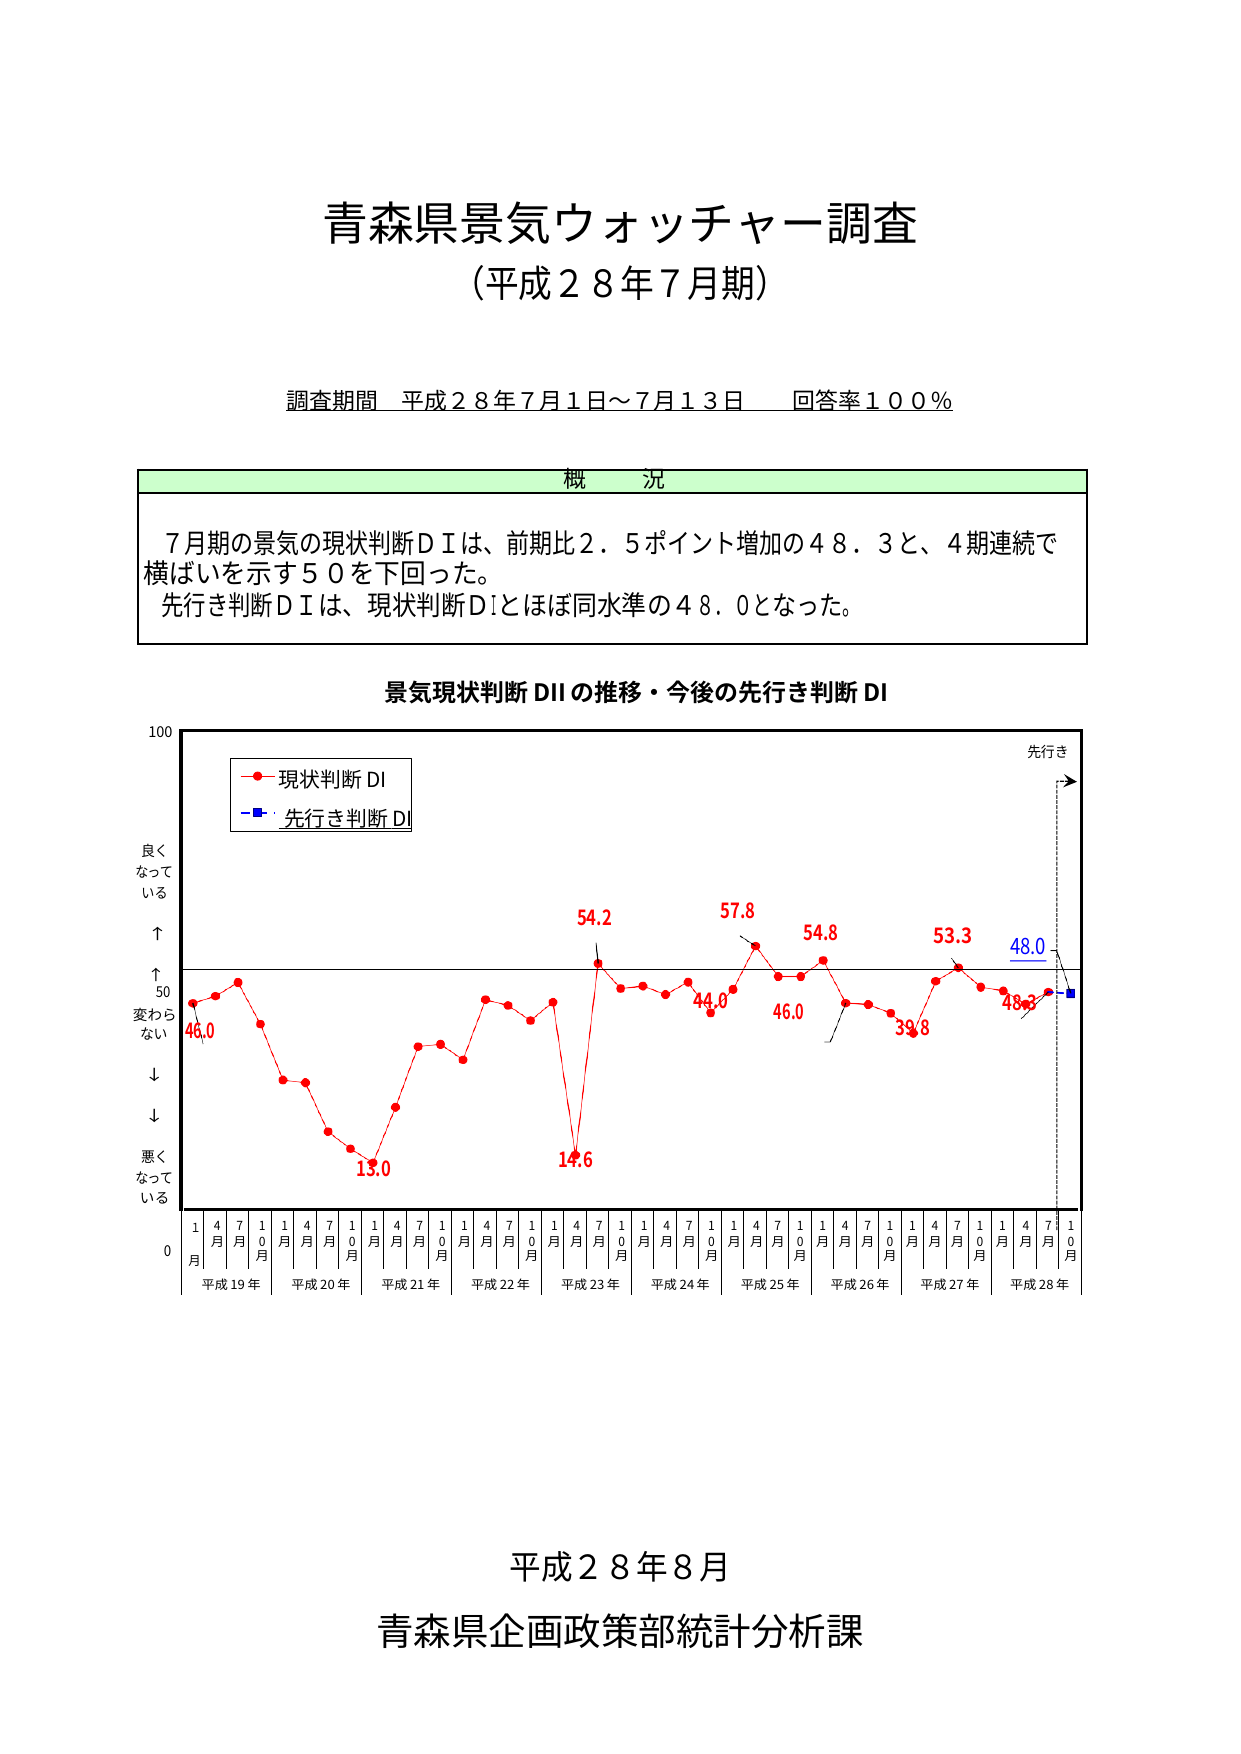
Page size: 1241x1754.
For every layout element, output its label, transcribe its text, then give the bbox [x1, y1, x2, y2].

table_cell ７月期の景気の現状判断ＤＩは、前期比２．５ポイント増加の４８．３と、４期連続で横ばいを示す５０を下回った。 先行き判断ＤＩは、現状判断ＤＩとほぼ同水準の４８．０となった。 [139, 494, 1086, 643]
text 悪くなっている [135, 1146, 173, 1208]
text 良くなっている [135, 840, 173, 902]
text ない [129, 1024, 178, 1043]
text 青森県景気ウォッチャー調査 [104, 188, 1136, 254]
picture [188, 935, 1075, 969]
text 平成２８年８月 [374, 1540, 866, 1589]
text 変わら [131, 1004, 178, 1024]
text 青森県企画政策部統計分析課 [374, 1602, 865, 1656]
text 調査期間 平成２８年７月１日～７月１３日 回答率１００％ [104, 383, 1135, 416]
text （平成２８年７月期） [104, 254, 1136, 308]
text ↑ 50 [147, 967, 172, 1002]
text 景気現状判断DIIの推移・今後の先行き判断DI [384, 670, 1157, 709]
text 0 [104, 1239, 171, 1260]
table_header 概 況 [139, 471, 1086, 492]
picture [188, 970, 1075, 1167]
text 100 [148, 720, 179, 741]
text ↓ [129, 1104, 179, 1126]
text ↓ [129, 1063, 179, 1084]
text ↑ [147, 922, 179, 943]
